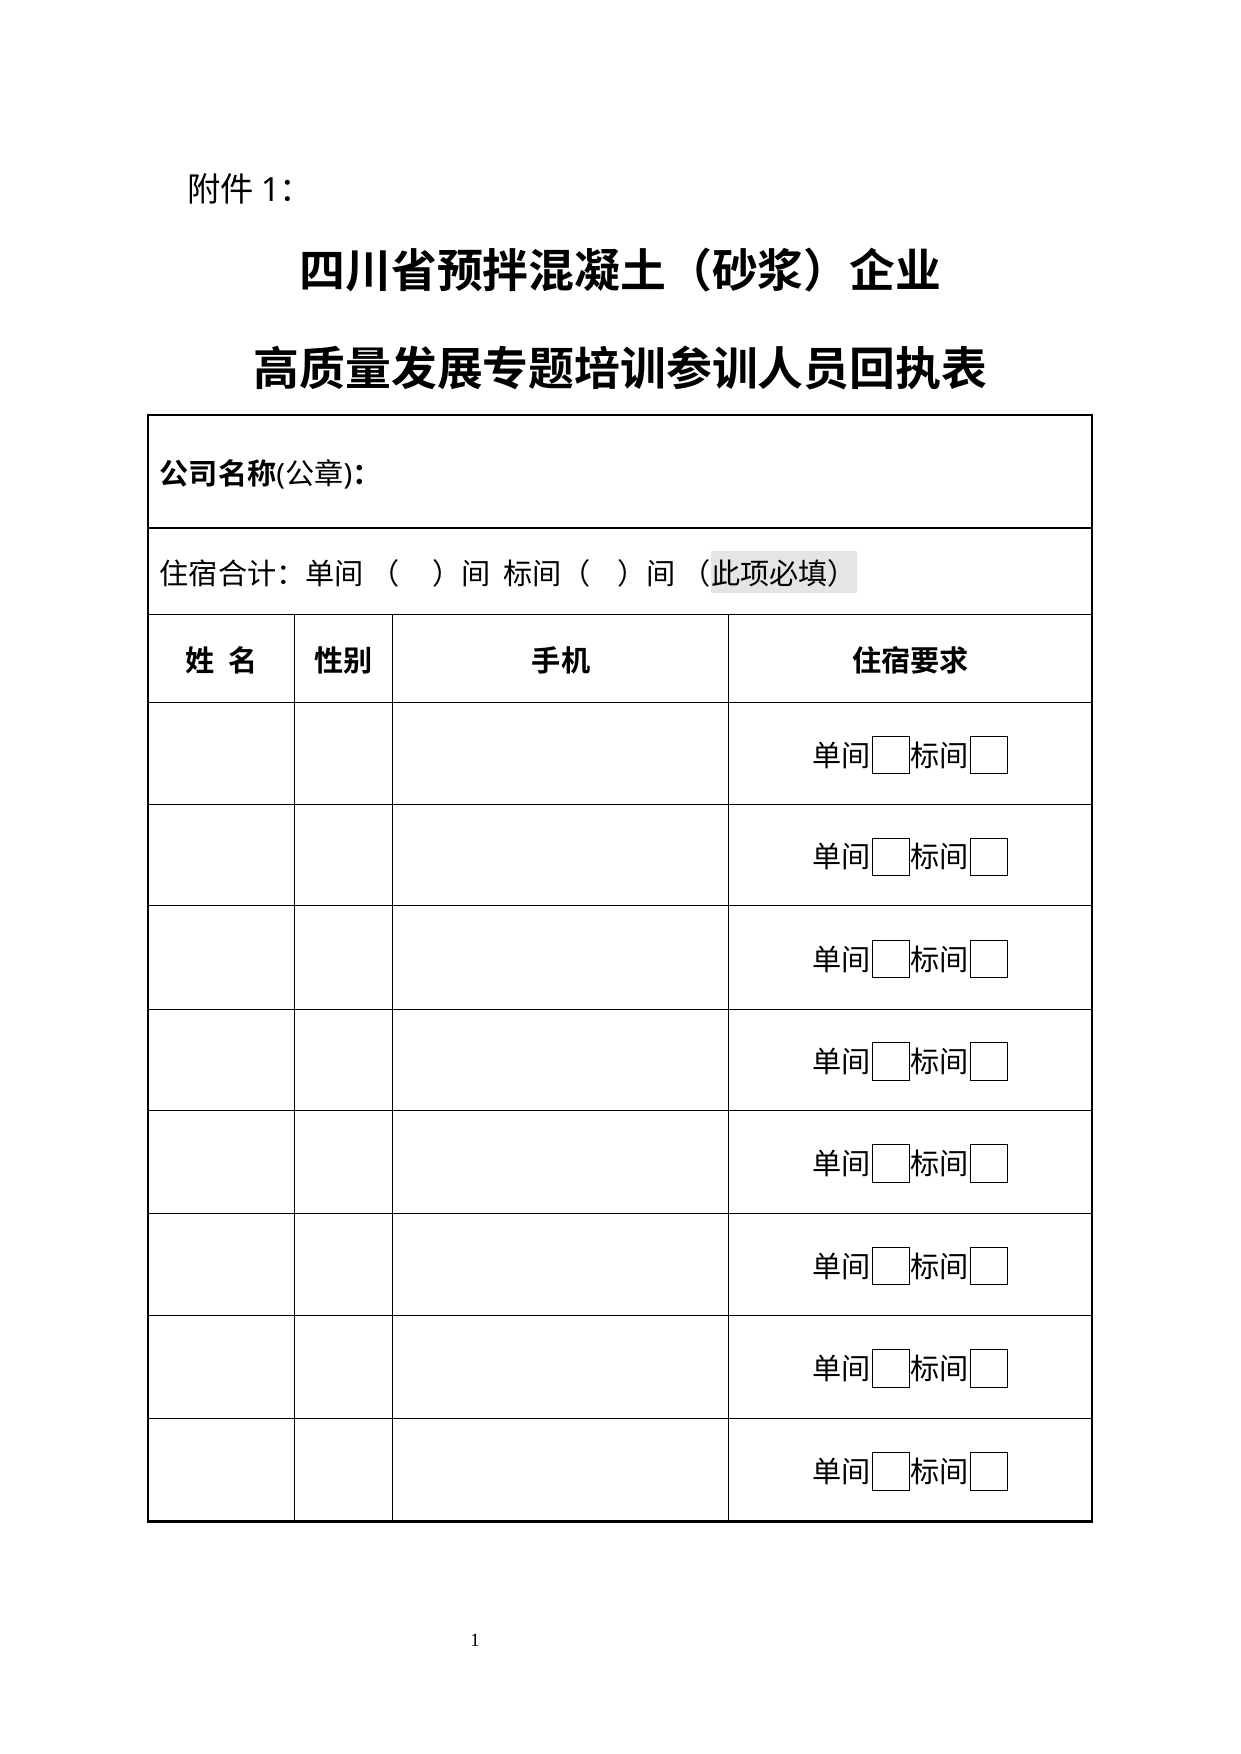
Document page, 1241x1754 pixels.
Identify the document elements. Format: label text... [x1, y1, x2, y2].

table_cell [295, 1111, 392, 1213]
table_cell 住宿要求 [729, 615, 1091, 702]
table_cell 单间标间 [729, 1419, 1091, 1520]
table_cell [149, 1419, 294, 1520]
text 四川省预拌混凝土（砂浆）企业 [187, 219, 1053, 317]
table_cell 单间标间 [729, 703, 1091, 804]
table_cell [295, 805, 392, 905]
table_cell [393, 1214, 728, 1315]
table_cell 单间标间 [729, 1214, 1091, 1315]
table_cell [295, 906, 392, 1008]
table_cell [393, 906, 728, 1008]
table_cell [393, 1316, 728, 1418]
table_cell 性别 [295, 615, 392, 702]
table_cell [393, 703, 728, 804]
table_cell [149, 1111, 294, 1213]
table_cell 姓 名 [149, 615, 294, 702]
table_cell 手机 [393, 615, 728, 702]
table_cell 单间标间 [729, 1010, 1091, 1110]
text 附件1： [187, 154, 1053, 219]
table_cell [295, 1214, 392, 1315]
table_cell [149, 703, 294, 804]
text 高质量发展专题培训参训人员回执表 [187, 317, 1053, 414]
table_cell [295, 1419, 392, 1520]
table_cell [149, 906, 294, 1008]
table_cell [393, 1111, 728, 1213]
table_cell [393, 1010, 728, 1110]
table_cell [295, 1316, 392, 1418]
table_cell [149, 1010, 294, 1110]
table_header 公司名称(公章)： [149, 416, 1091, 527]
table_cell [149, 1316, 294, 1418]
table_cell [295, 703, 392, 804]
table_cell [393, 1419, 728, 1520]
table_cell 单间标间 [729, 906, 1091, 1008]
table_cell [149, 805, 294, 905]
table_cell 住宿合计：单间 （ ）间 标间（ ）间 （此项必填） [149, 529, 1091, 614]
table_cell 单间标间 [729, 805, 1091, 905]
table_cell 单间标间 [729, 1316, 1091, 1418]
table_cell [295, 1010, 392, 1110]
table_cell 单间标间 [729, 1111, 1091, 1213]
table_cell [393, 805, 728, 905]
table_cell [149, 1214, 294, 1315]
